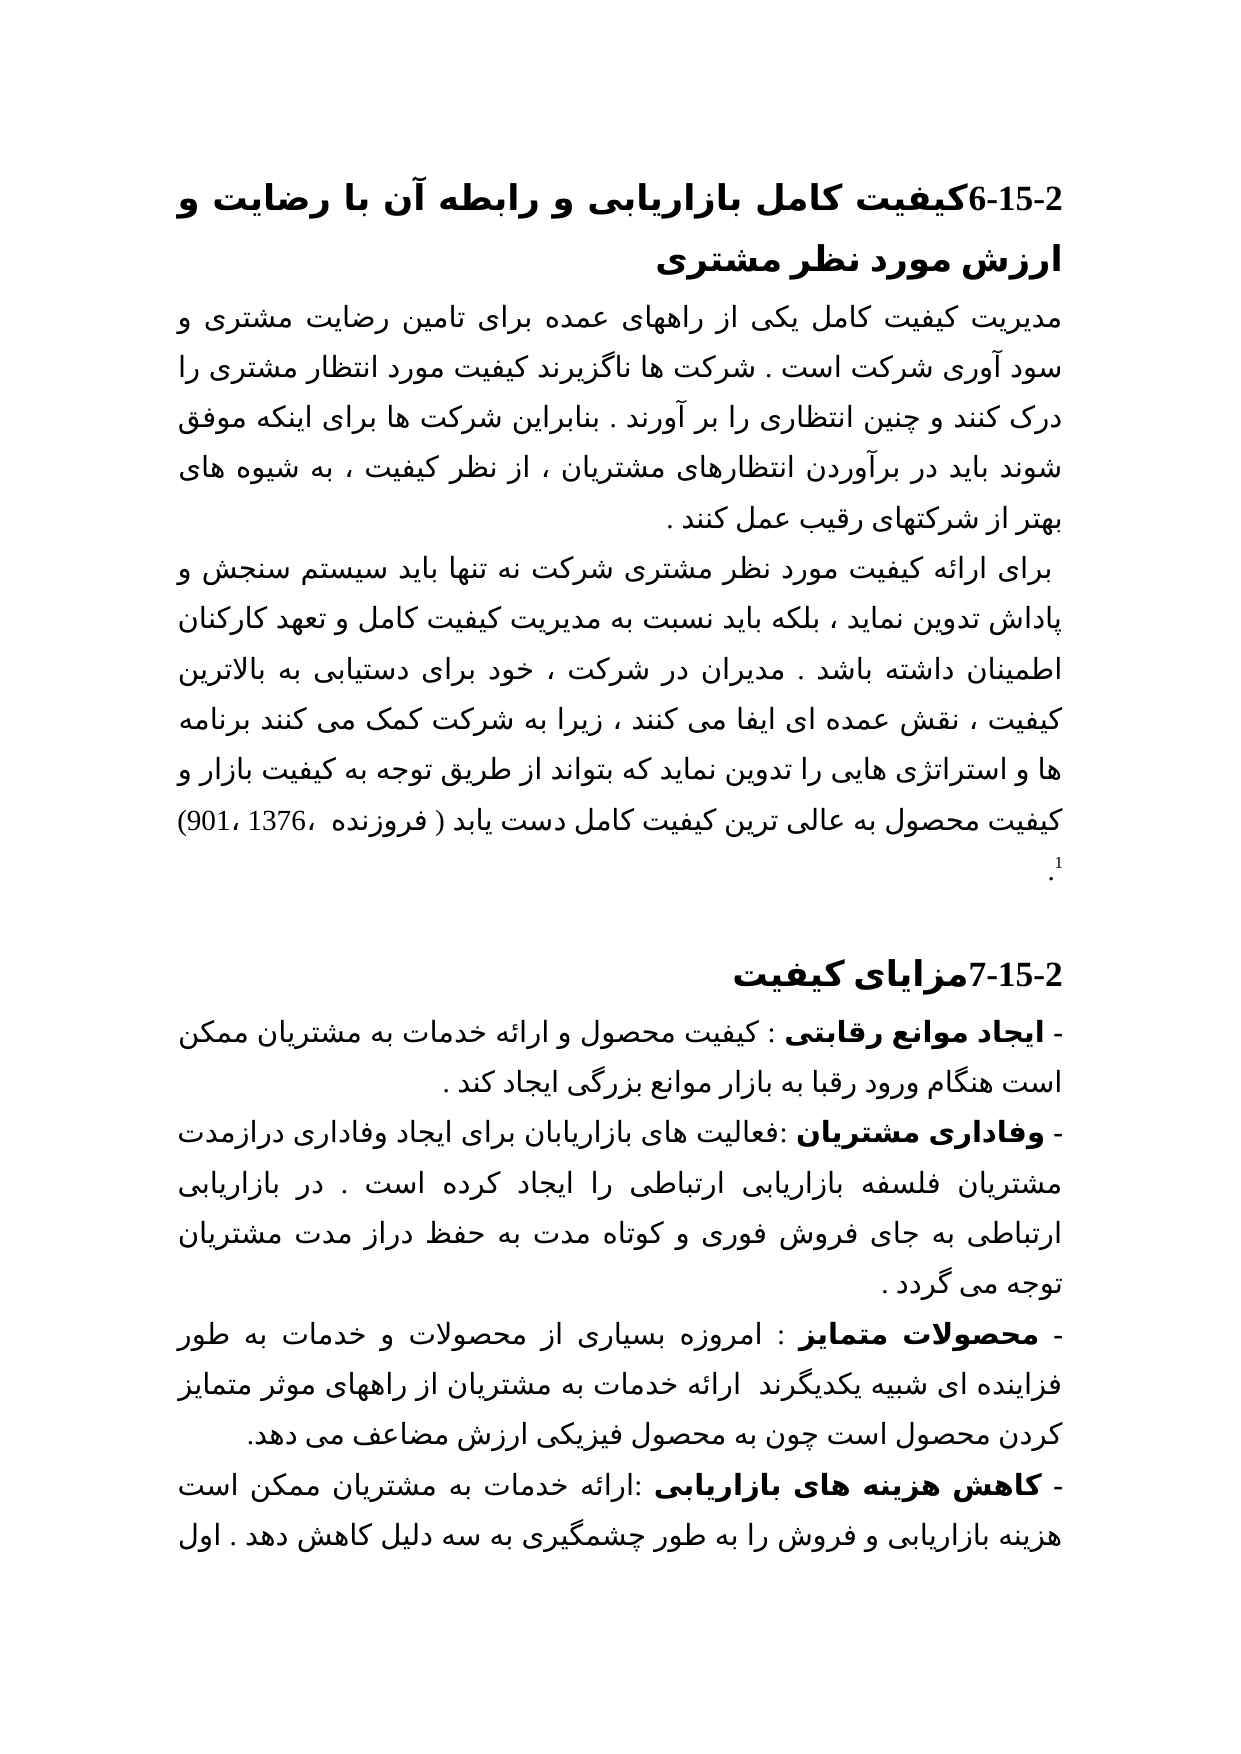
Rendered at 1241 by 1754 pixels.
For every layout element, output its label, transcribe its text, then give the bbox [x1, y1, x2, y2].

text مدیریت کیفیت کامل یکی از راههای عمده برای تامین رضایت مشتری و سود آوری شرکت است . شرکت ها ناگزیرند کیفیت مورد انتظار مشتری را درک کنند و چنین انتظاری را بر آورند . بنابراین شرکت ها برای اینکه موفق شوند باید در برآوردن انتظارهای مشتریان ، از نظر کیفیت ، به شیوه های بهتر از شرکتهای رقیب عمل کنند . [177, 300, 1063, 534]
subtitle 7-15-2مزایای کیفیت [177, 954, 1063, 994]
text - وفاداری مشتریان :فعالیت های بازاریابان برای ایجاد وفاداری درازمدت مشتریان فلسفه بازاریابی ارتباطی را ایجاد کرده است . در بازاریابی ارتباطی به جای فروش فوری و کوتاه مدت به حفظ دراز مدت مشتریان توجه می گردد . [177, 1116, 1063, 1300]
text - ایجاد موانع رقابتی : کیفیت محصول و ارائه خدمات به مشتریان ممکن است هنگام ورود رقبا به بازار موانع بزرگی ایجاد کند . [177, 1015, 1063, 1099]
text - محصولات متمایز : امروزه بسیاری از محصولات و خدمات به طور فزاینده ای شبیه یکدیگرند ارائه خدمات به مشتریان از راههای موثر متمایز کردن محصول است چون به محصول فیزیکی ارزش مضاعف می دهد. [177, 1317, 1063, 1451]
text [177, 1468, 1063, 1552]
text برای ارائه کیفیت مورد نظر مشتری شرکت نه تنها باید سیستم سنجش و پاداش تدوین نماید ، بلکه باید نسبت به مدیریت کیفیت کامل و تعهد کارکنان اطمینان داشته باشد . مدیران در شرکت ، خود برای دستیابی به بالاترین کیفیت ، نقش عمده ای ایفا می کنند ، زیرا به شرکت کمک می کنند برنامه ها و استراتژی هایی را تدوین نماید که بتواند از طریق توجه به کیفیت بازار و کیفیت محصول به عالی ترین کیفیت کامل دست یابد ( فروزنده ،1376 ،901)1. [177, 551, 1063, 887]
subtitle 6-15-2کیفیت کامل بازاریابی و رابطه آن با رضایت و ارزش مورد نظر مشتری [177, 177, 1063, 279]
